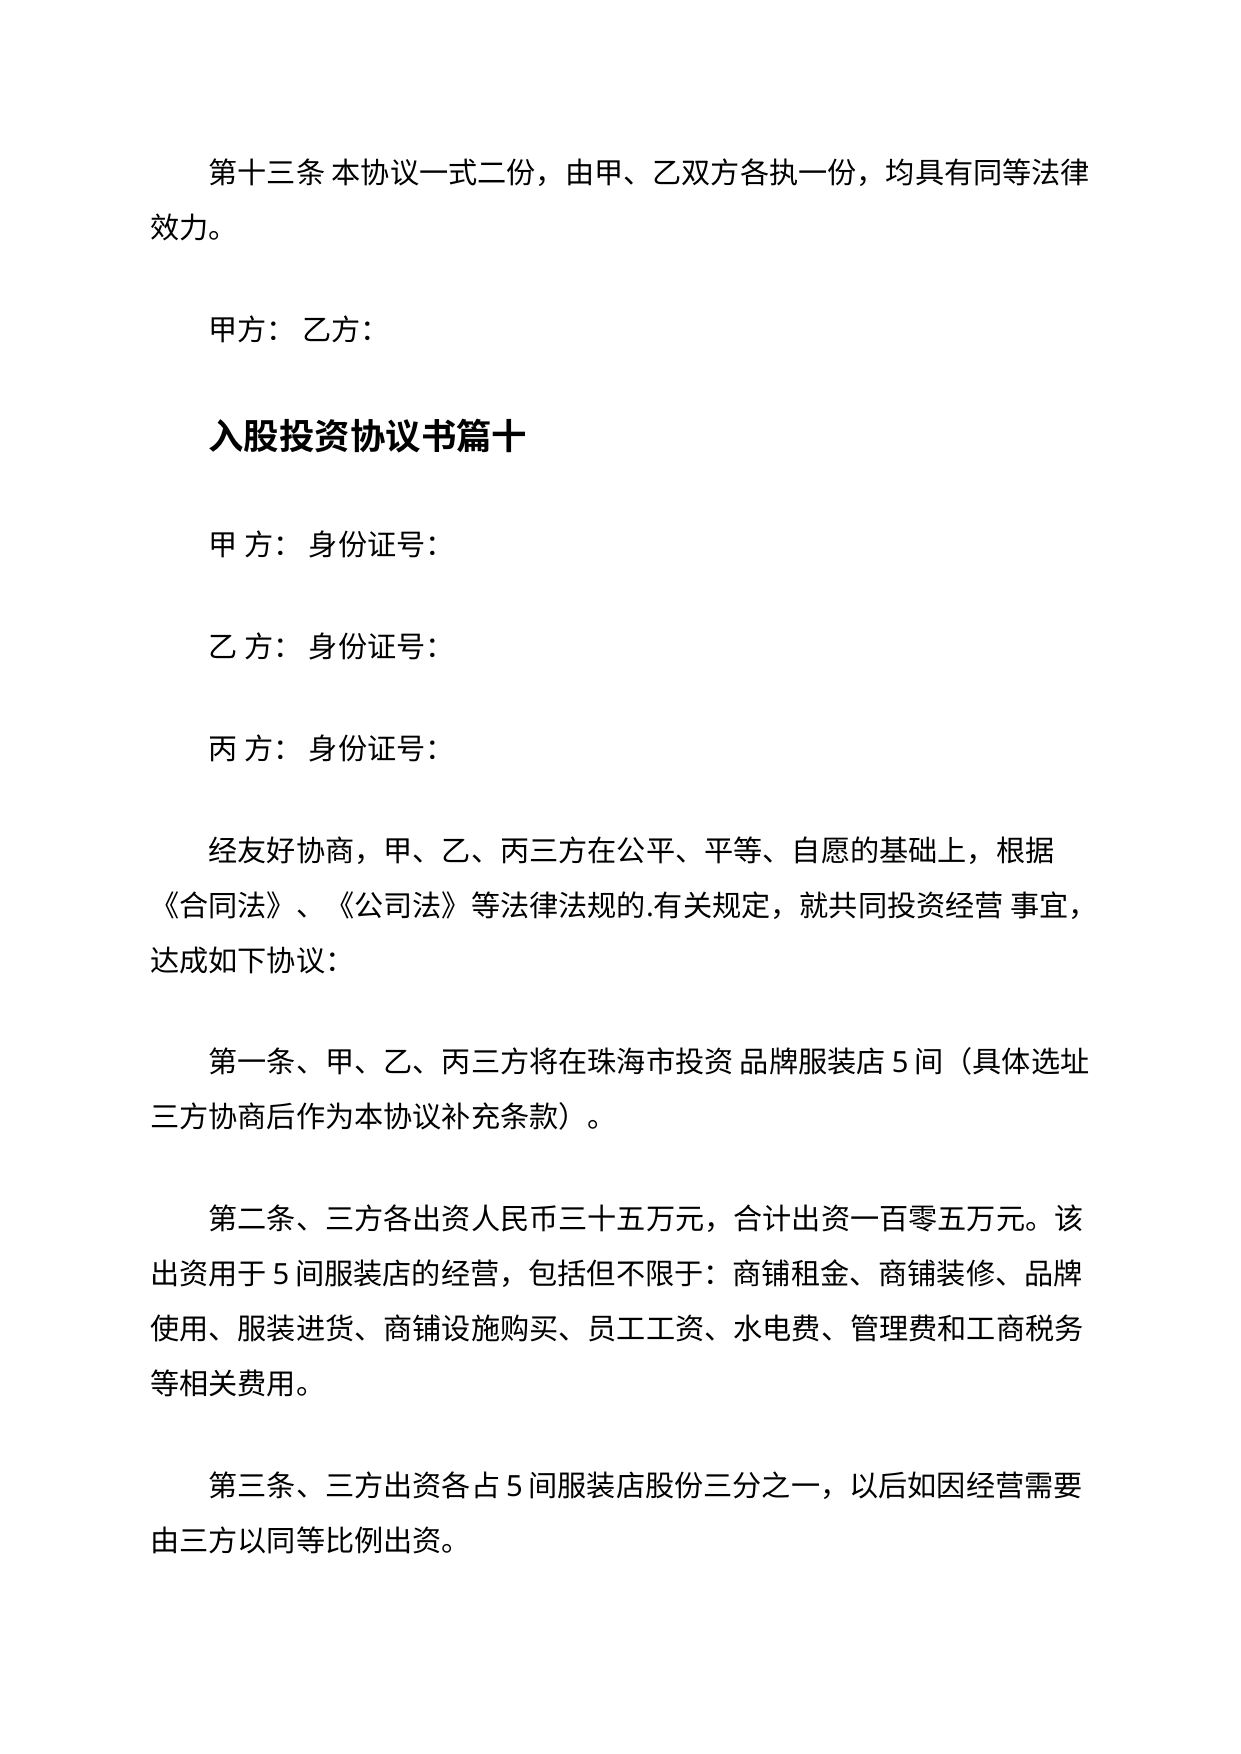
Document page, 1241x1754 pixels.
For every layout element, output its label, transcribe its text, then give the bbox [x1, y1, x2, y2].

text 丙 方： 身份证号： [150, 725, 1090, 768]
text 甲方： 乙方： [150, 307, 1090, 349]
text 第十三条 本协议一式二份，由甲、乙双方各执一份，均具有同等法律效力。 [150, 150, 1090, 247]
text 入股投资协议书篇十 [150, 408, 1090, 460]
text 经友好协商，甲、乙、丙三方在公平、平等、自愿的基础上，根据《合同法》、《公司法》等法律法规的.有关规定，就共同投资经营 事宜，达成如下协议： [150, 827, 1090, 979]
text 乙 方： 身份证号： [150, 624, 1090, 666]
text 第一条、甲、乙、丙三方将在珠海市投资 品牌服装店5间（具体选址三方协商后作为本协议补充条款）。 [150, 1039, 1090, 1136]
text 甲 方： 身份证号： [150, 522, 1090, 564]
text 第二条、三方各出资人民币三十五万元，合计出资一百零五万元。该出资用于5间服装店的经营，包括但不限于：商铺租金、商铺装修、品牌使用、服装进货、商铺设施购买、员工工资、水电费、管理费和工商税务等相关费用。 [150, 1196, 1090, 1403]
text 第三条、三方出资各占5间服装店股份三分之一，以后如因经营需要由三方以同等比例出资。 [150, 1462, 1090, 1559]
